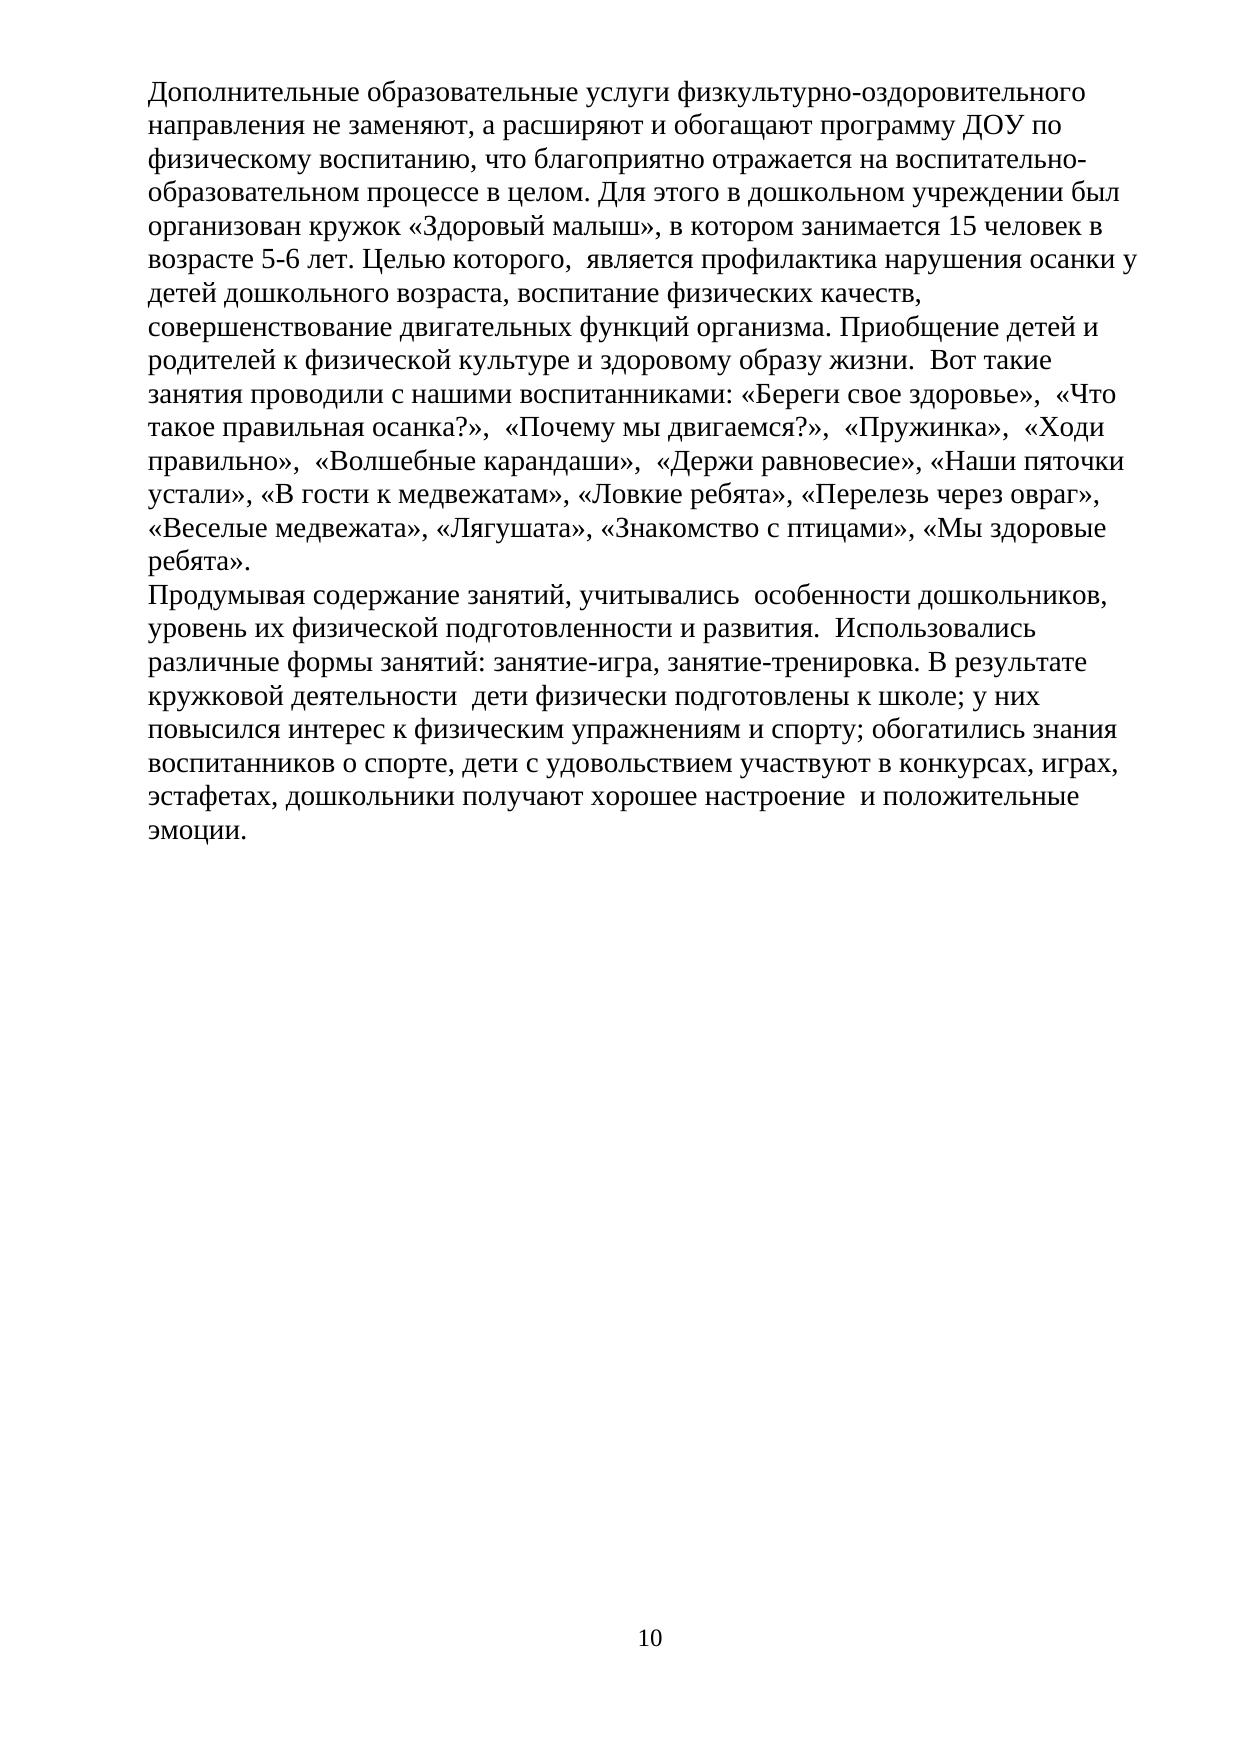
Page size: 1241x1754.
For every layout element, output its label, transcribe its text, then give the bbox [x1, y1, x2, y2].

text Продумывая содержание занятий, учитывались особенности дошкольников, уровень их физической подготовленности и развития. Использовались различные формы занятий: занятие-игра, занятие-тренировка. В результате кружковой деятельности дети физически подготовлены к школе; у них повысился интерес к физическим упражнениям и спорту; обогатились знания воспитанников о спорте, дети с удовольствием участвуют в конкурсах, играх, эстафетах, дошкольники получают хорошее настроение и положительные эмоции. [148, 577, 1152, 845]
text Дополнительные образовательные услуги физкультурно-оздоровительного направления не заменяют, а расширяют и обогащают программу ДОУ по физическому воспитанию, что благоприятно отражается на воспитательно-образовательном процессе в целом. Для этого в дошкольном учреждении был организован кружок «Здоровый малыш», в котором занимается 15 человек в возрасте 5-6 лет. Целью которого, является профилактика нарушения осанки у детей дошкольного возраста, воспитание физических качеств, совершенствование двигательных функций организма. Приобщение детей и родителей к физической культуре и здоровому образу жизни. Вот такие занятия проводили с нашими воспитанниками: «Береги свое здоровье», «Что такое правильная осанка?», «Почему мы двигаемся?», «Пружинка», «Ходи правильно», «Волшебные карандаши», «Держи равновесие», «Наши пяточки устали», «В гости к медвежатам», «Ловкие ребята», «Перелезь через овраг», «Веселые медвежата», «Лягушата», «Знакомство с птицами», «Мы здоровые ребята». [148, 74, 1152, 577]
